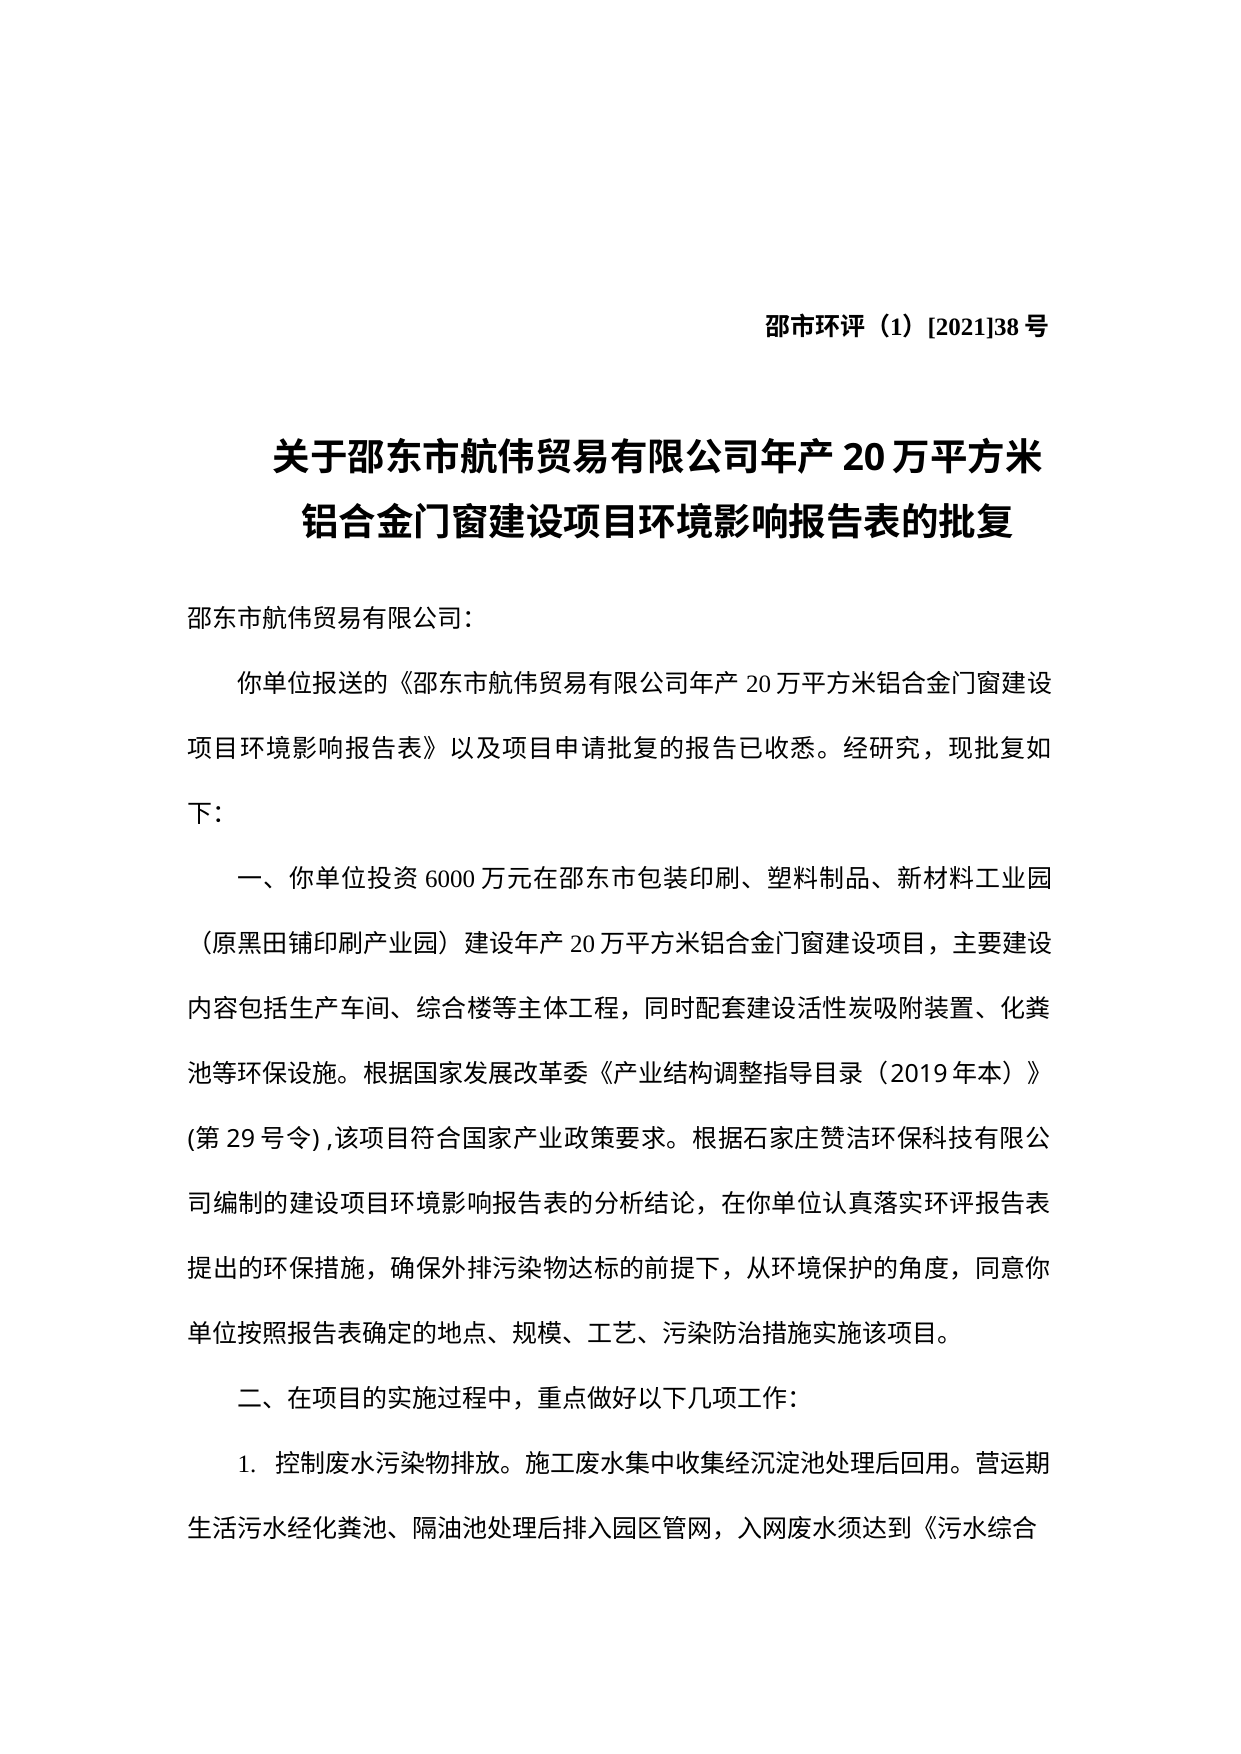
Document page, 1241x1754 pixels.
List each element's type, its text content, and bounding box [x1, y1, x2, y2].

text 你单位报送的《邵东市航伟贸易有限公司年产20万平方米铝合金门窗建设项目环境影响报告表》以及项目申请批复的报告已收悉。经研究，现批复如下： [187, 649, 1053, 844]
list 二、在项目的实施过程中，重点做好以下几项工作： [187, 1364, 1053, 1429]
text 邵市环评（1）[2021]38号 [187, 292, 1053, 357]
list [187, 1429, 1053, 1559]
text 邵东市航伟贸易有限公司： [187, 584, 1053, 649]
text 一、你单位投资6000万元在邵东市包装印刷、塑料制品、新材料工业园（原黑田铺印刷产业园）建设年产20万平方米铝合金门窗建设项目，主要建设内容包括生产车间、综合楼等主体工程，同时配套建设活性炭吸附装置、化粪池等环保设施。根据国家发展改革委《产业结构调整指导目录（2019年本）》(第29号令) ,该项目符合国家产业政策要求。根据石家庄赞洁环保科技有限公司编制的建设项目环境影响报告表的分析结论，在你单位认真落实环评报告表提出的环保措施，确保外排污染物达标的前提下，从环境保护的角度，同意你单位按照报告表确定的地点、规模、工艺、污染防治措施实施该项目。 [187, 844, 1053, 1364]
text 关于邵东市航伟贸易有限公司年产20万平方米铝合金门窗建设项目环境影响报告表的批复 [262, 422, 1053, 552]
